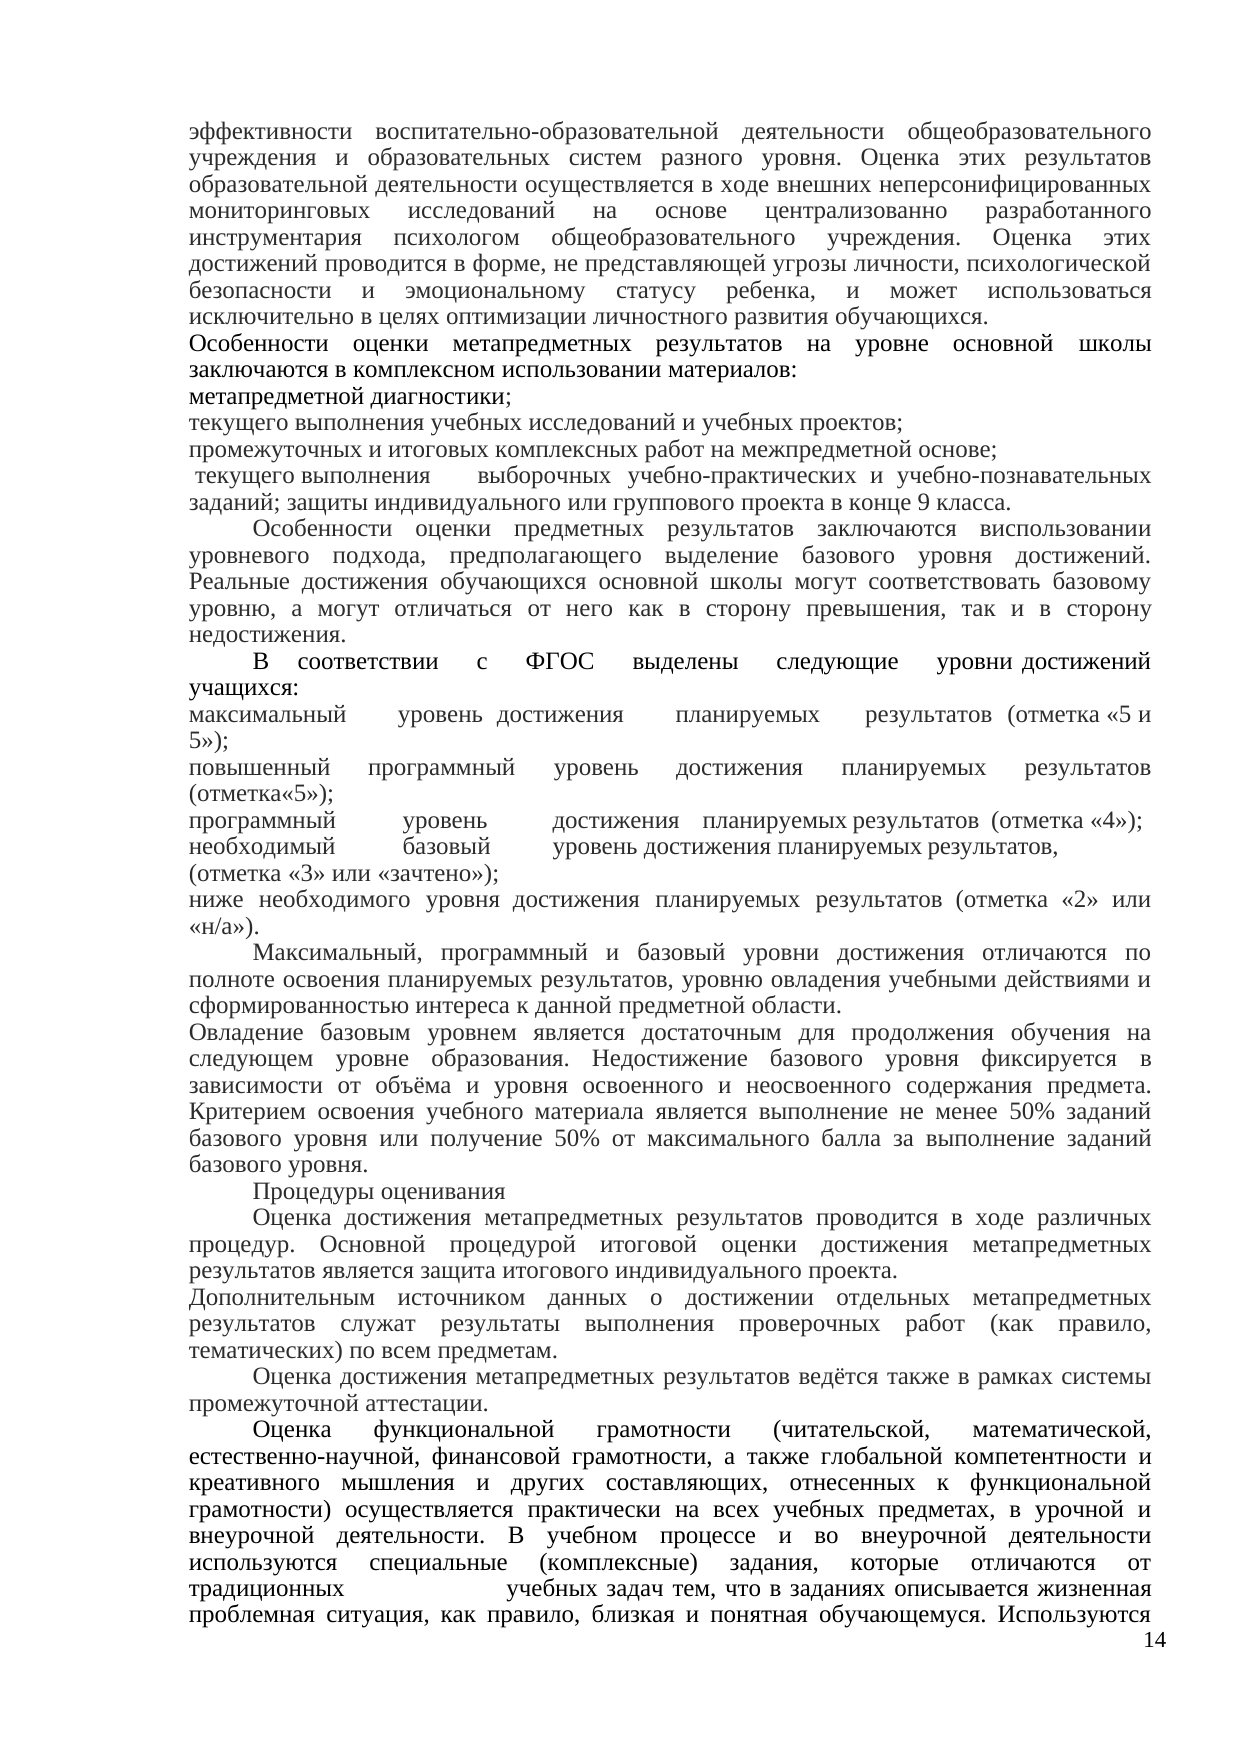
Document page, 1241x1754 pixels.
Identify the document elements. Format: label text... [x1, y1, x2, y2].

text Процедуры оценивания [188, 1178, 1152, 1204]
text Оценка достижения метапредметных результатов проводится в ходе различных процедур. Основной процедурой итоговой оценки достижения метапредметных результатов является защита итогового индивидуального проекта. [188, 1204, 1152, 1284]
text необходимый базовый уровень достижения планируемых результатов, (отметка «3» или «зачтено»); [188, 834, 1152, 887]
text Особенности оценки метапредметных результатов на уровне основной школы заключаются в комплексном использовании материалов: [188, 330, 1152, 383]
text повышенный программный уровень достижения планируемых результатов (отметка«5»); [188, 754, 1152, 807]
text В соответствии с ФГОС выделены следующие уровни достижений учащихся: [188, 648, 1152, 701]
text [188, 1417, 1152, 1628]
text Овладение базовым уровнем является достаточным для продолжения обучения на следующем уровне образования. Недостижение базового уровня фиксируется в зависимости от объёма и уровня освоенного и неосвоенного содержания предмета. Критерием освоения учебного материала является выполнение не менее 50% заданий базового уровня или получение 50% от максимального балла за выполнение заданий базового уровня. [188, 1019, 1152, 1178]
text Особенности оценки предметных результатов заключаются виспользовании уровневого подхода, предполагающего выделение базового уровня достижений. Реальные достижения обучающихся основной школы могут соответствовать базовому уровню, а могут отличаться от него как в сторону превышения, так и в сторону недостижения. [188, 516, 1152, 648]
text текущего выполнения учебных исследований и учебных проектов; [188, 409, 1152, 436]
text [188, 118, 1152, 330]
text текущего выполнения выборочных учебно-практических и учебно-познавательных заданий; защиты индивидуального или группового проекта в конце 9 класса. [188, 463, 1152, 516]
text метапредметной диагностики; [188, 383, 1152, 409]
text Дополнительным источником данных о достижении отдельных метапредметных результатов служат результаты выполнения проверочных работ (как правило, тематических) по всем предметам. [188, 1284, 1152, 1363]
text максимальный уровень достижения планируемых результатов (отметка «5 и 5»); [188, 701, 1152, 754]
text промежуточных и итоговых комплексных работ на межпредметной основе; [188, 436, 1152, 462]
text ниже необходимого уровня достижения планируемых результатов (отметка «2» или «н/а»). [188, 887, 1152, 939]
text Оценка достижения метапредметных результатов ведётся также в рамках системы промежуточной аттестации. [188, 1363, 1152, 1416]
text программный уровень достижения планируемых результатов (отметка «4»); [188, 807, 1152, 833]
text Максимальный, программный и базовый уровни достижения отличаются по полноте освоения планируемых результатов, уровню овладения учебными действиями и сформированностью интереса к данной предметной области. [188, 940, 1152, 1019]
